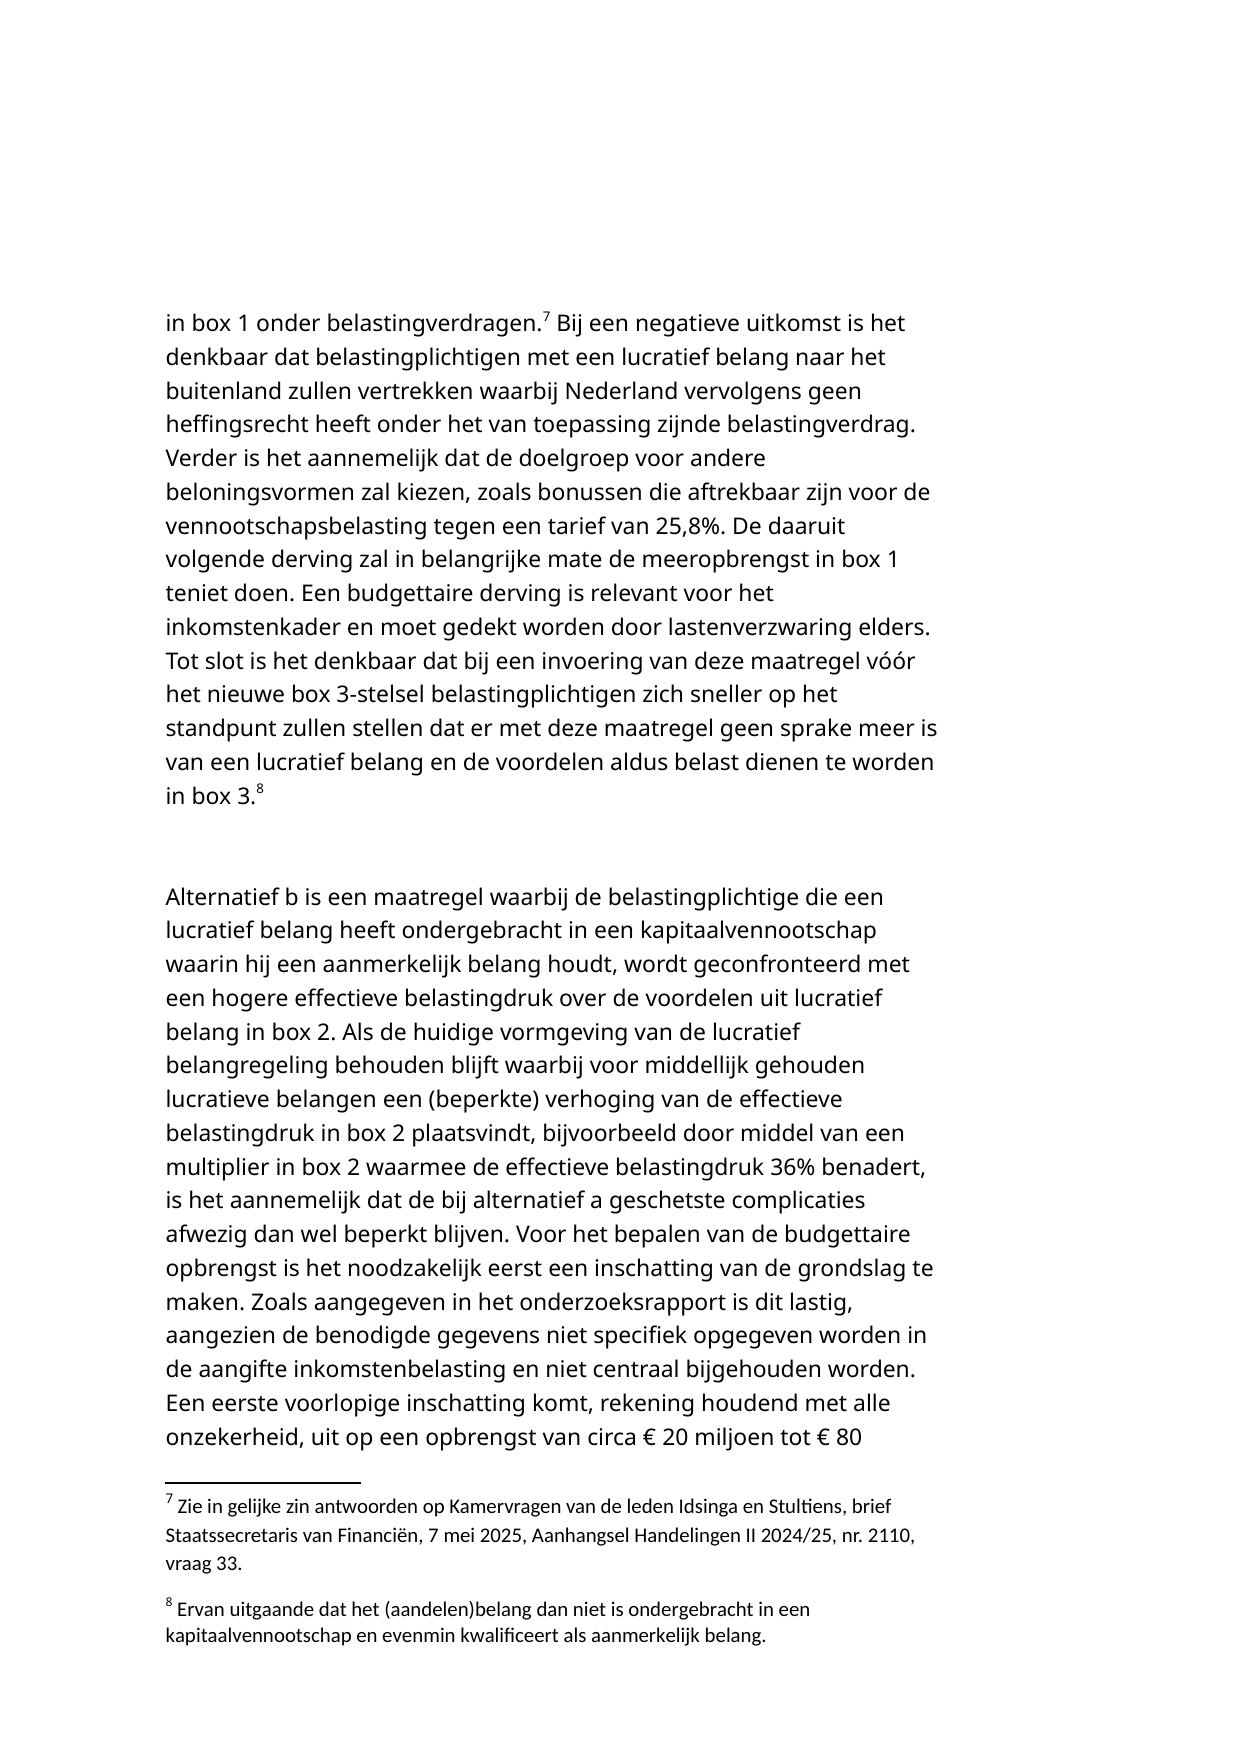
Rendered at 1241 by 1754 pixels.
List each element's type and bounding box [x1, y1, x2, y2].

text [165, 880, 945, 1452]
text [165, 307, 945, 811]
